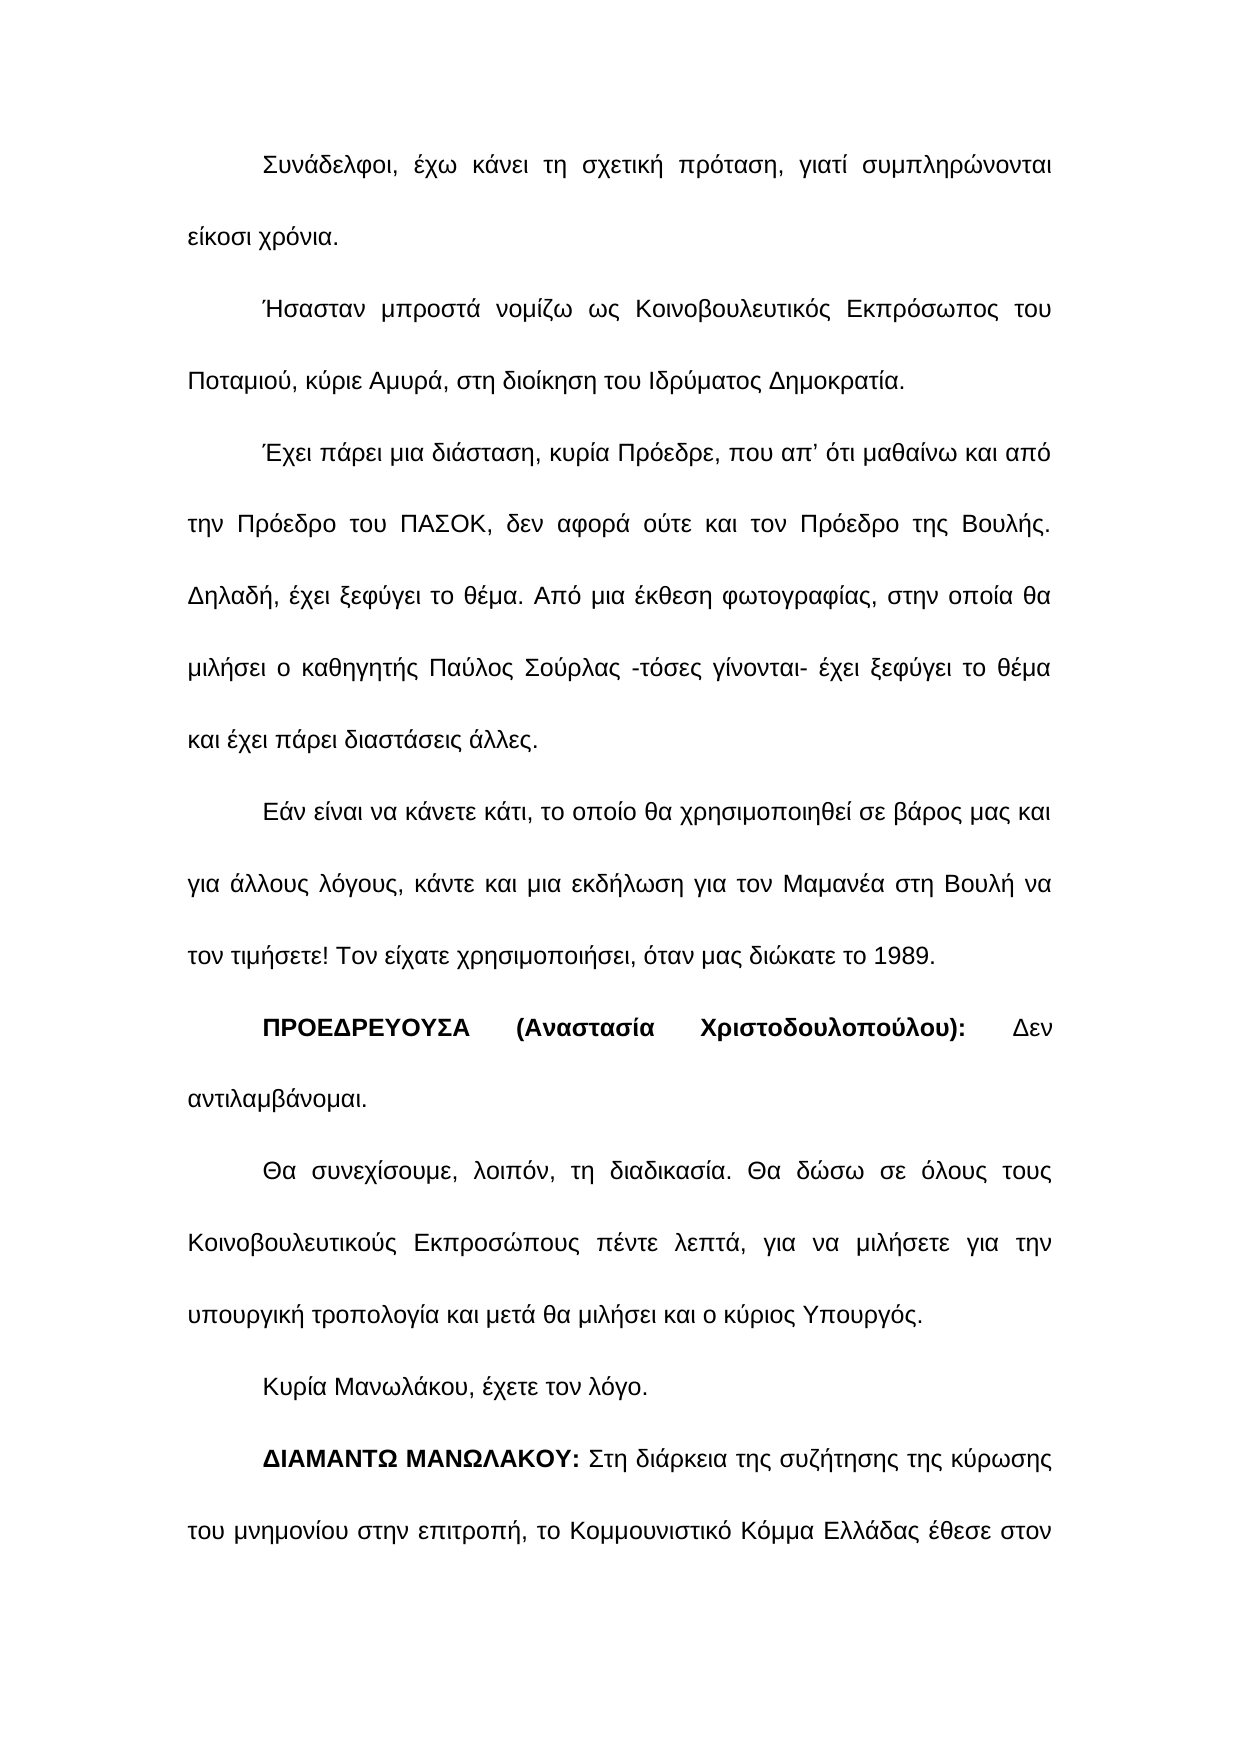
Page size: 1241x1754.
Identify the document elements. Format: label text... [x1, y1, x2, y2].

text Ήσασταν μπροστά νομίζω ως Κοινοβουλευτικός Εκπρόσωπος του Ποταμιού, κύριε Αμυρά, στη διοίκηση του Ιδρύματος Δημοκρατία. [187, 294, 1053, 394]
text ΠΡΟΕΔΡΕΥΟΥΣΑ (Αναστασία Χριστοδουλοπούλου): Δεν αντιλαμβάνομαι. [187, 1012, 1053, 1113]
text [187, 1444, 1053, 1544]
text Εάν είναι να κάνετε κάτι, το οποίο θα χρησιμοποιηθεί σε βάρος μας και για άλλους λόγους, κάντε και μια εκδήλωση για τον Μαμανέα στη Βουλή να τον τιμήσετε! Τον είχατε χρησιμοποιήσει, όταν μας διώκατε το 1989. [187, 797, 1053, 969]
text Έχει πάρει μια διάσταση, κυρία Πρόεδρε, που απ’ ότι μαθαίνω και από την Πρόεδρο του ΠΑΣΟΚ, δεν αφορά ούτε και τον Πρόεδρο της Βουλής. Δηλαδή, έχει ξεφύγει το θέμα. Από μια έκθεση φωτογραφίας, στην οποία θα μιλήσει ο καθηγητής Παύλος Σούρλας -τόσες γίνονται- έχει ξεφύγει το θέμα και έχει πάρει διαστάσεις άλλες. [187, 437, 1053, 754]
text Συνάδελφοι, έχω κάνει τη σχετική πρόταση, γιατί συμπληρώνονται είκοσι χρόνια. [187, 150, 1053, 251]
text Θα συνεχίσουμε, λοιπόν, τη διαδικασία. Θα δώσω σε όλους τους Κοινοβουλευτικούς Εκπροσώπους πέντε λεπτά, για να μιλήσετε για την υπουργική τροπολογία και μετά θα μιλήσει και ο κύριος Υπουργός. [187, 1156, 1053, 1329]
text Κυρία Μανωλάκου, έχετε τον λόγο. [187, 1372, 1053, 1401]
